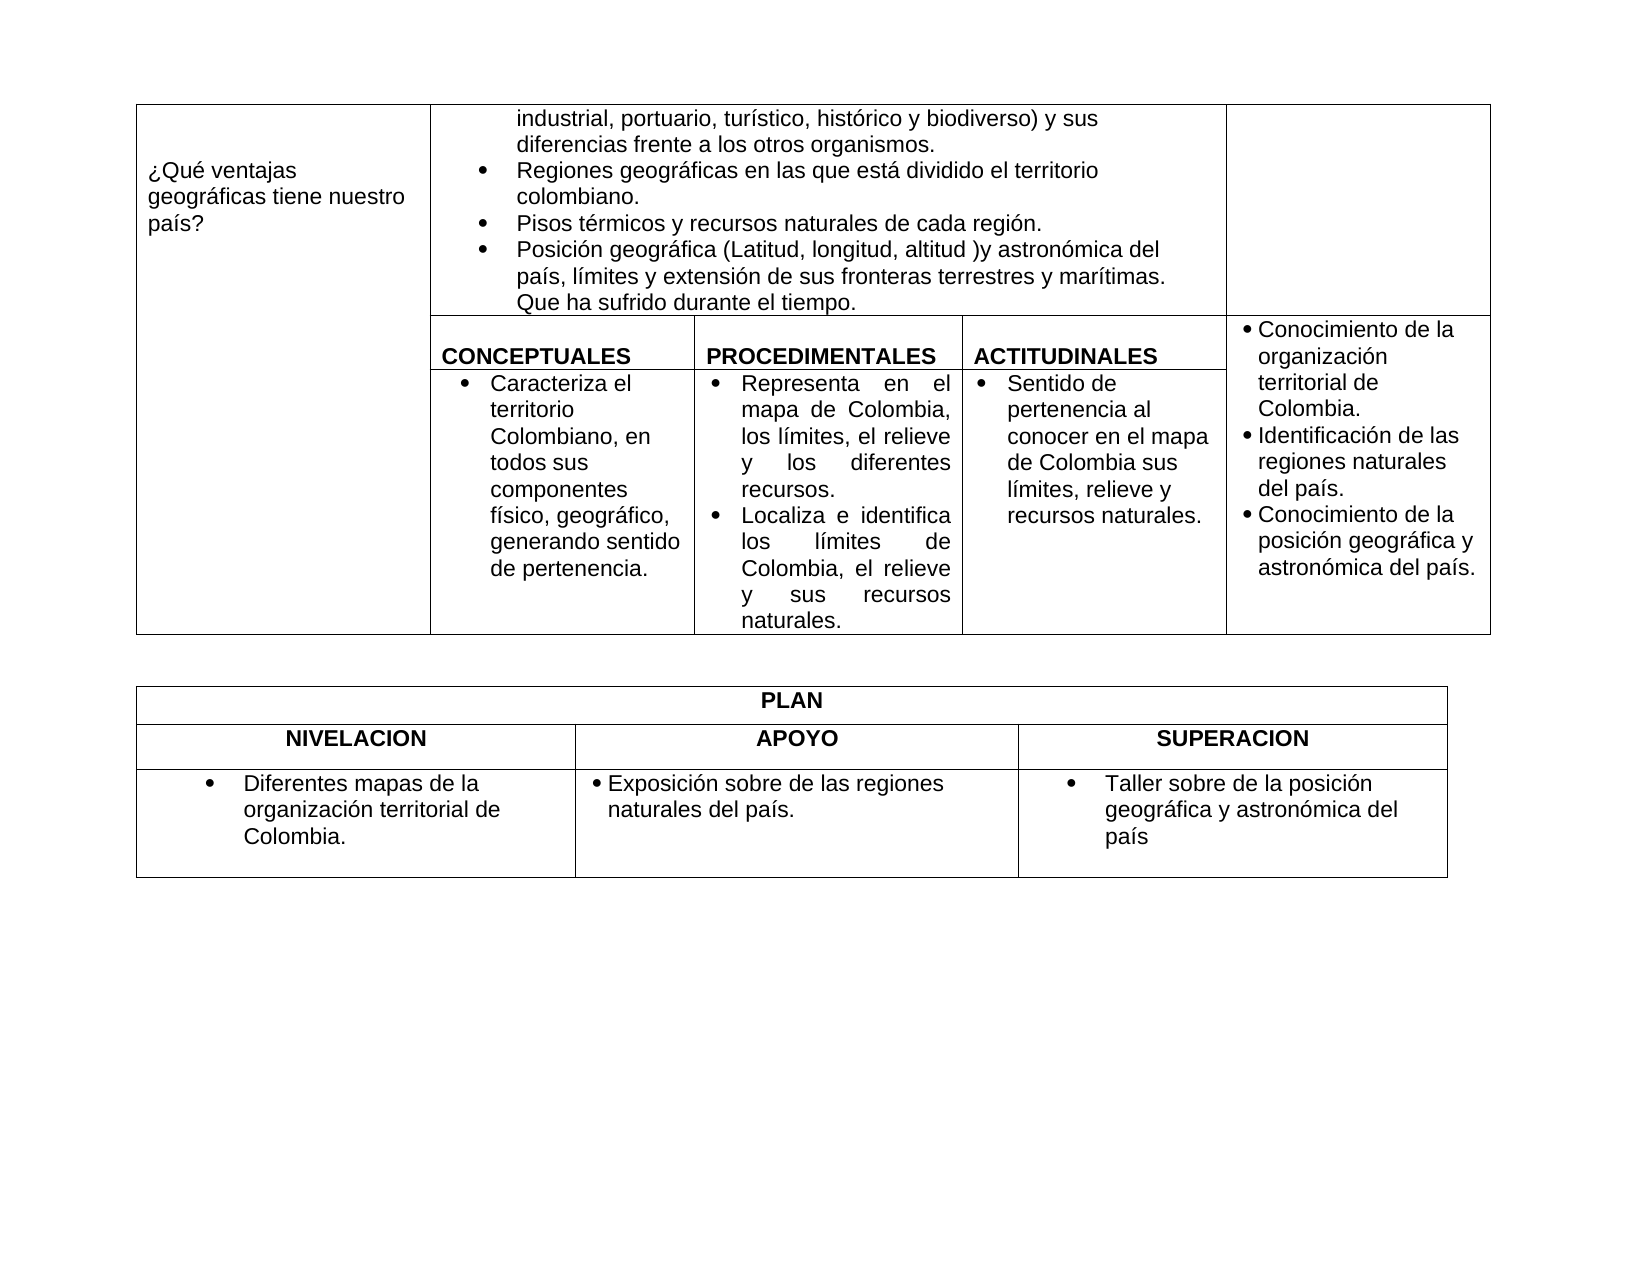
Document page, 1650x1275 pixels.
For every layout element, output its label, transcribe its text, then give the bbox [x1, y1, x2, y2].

table_cell NIVELACION [137, 725, 575, 769]
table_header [137, 105, 430, 634]
table_cell Sentido de pertenencia al conocer en el mapa de Colombia sus límites, relieve y recursos naturales. [963, 370, 1226, 634]
table_cell PROCEDIMENTALES [695, 316, 962, 369]
table_cell Representa en el mapa de Colombia, los límites, el relieve y los diferentes recursos. Localiza e identifica los límites de Colombia, el relieve y sus recursos naturales. [695, 370, 962, 634]
table_cell Caracteriza el territorio Colombiano, en todos sus componentes físico, geográfico, generando sentido de pertenencia. [431, 370, 694, 634]
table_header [431, 105, 1226, 315]
table_cell SUPERACION [1019, 725, 1447, 769]
table_cell APOYO [576, 725, 1018, 769]
table_header PLAN [137, 687, 1447, 723]
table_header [1227, 105, 1490, 315]
table_cell Diferentes mapas de la organización territorial de Colombia. [137, 770, 575, 877]
table_cell ACTITUDINALES [963, 316, 1226, 369]
table_cell Taller sobre de la posición geográfica y astronómica del país [1019, 770, 1447, 877]
table_cell Conocimiento de la organización territorial de Colombia. Identificación de las regiones naturales del país. Conocimiento de la posición geográfica y astronómica del país. [1227, 316, 1490, 634]
table_cell CONCEPTUALES [431, 316, 694, 369]
table_cell Exposición sobre de las regiones naturales del país. [576, 770, 1018, 877]
